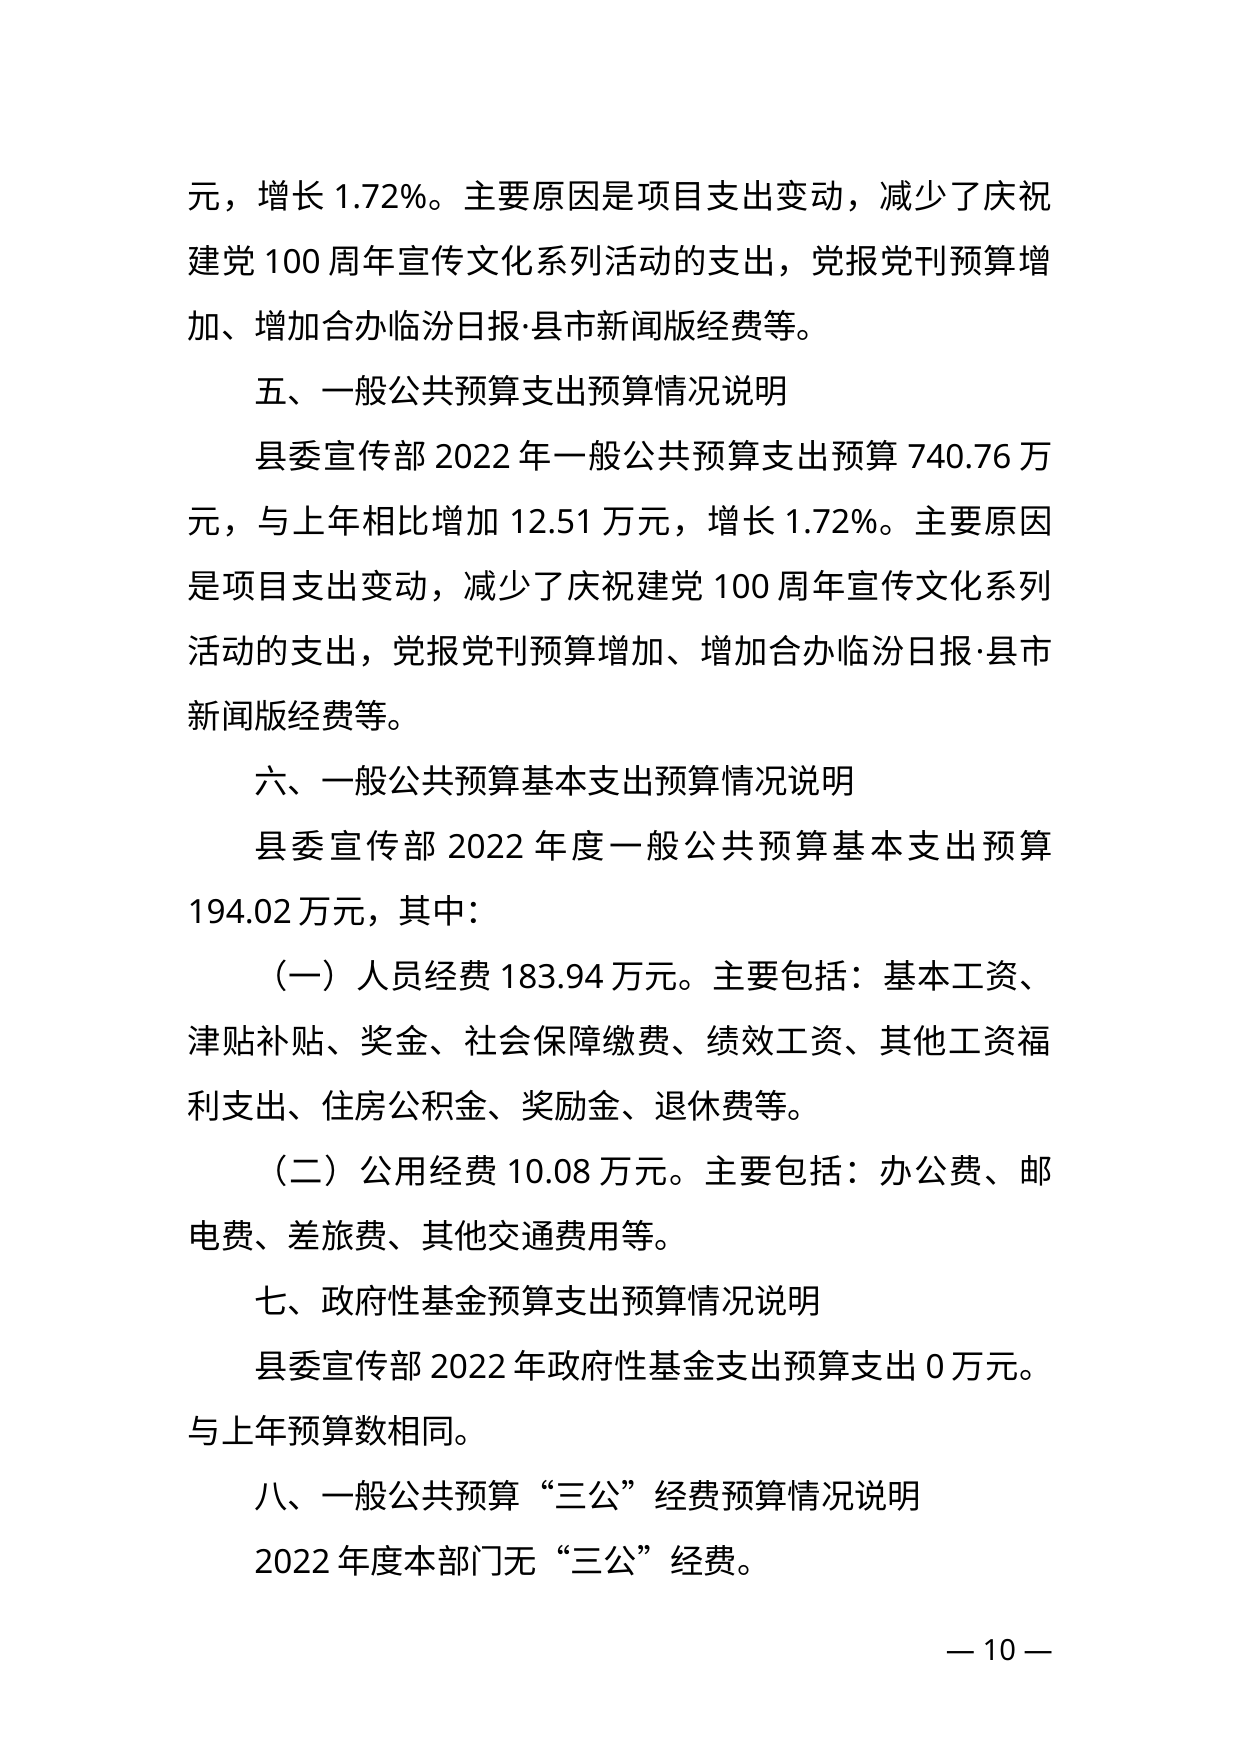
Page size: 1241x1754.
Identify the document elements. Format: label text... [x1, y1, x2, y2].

text 八、一般公共预算“三公”经费预算情况说明 [187, 1462, 1053, 1527]
text （一）人员经费183.94万元。主要包括：基本工资、津贴补贴、奖金、社会保障缴费、绩效工资、其他工资福利支出、住房公积金、奖励金、退休费等。 [187, 942, 1053, 1137]
text 六、一般公共预算基本支出预算情况说明 [187, 747, 1053, 812]
text 县委宣传部2022年一般公共预算支出预算740.76万元，与上年相比增加12.51万元，增长1.72%。主要原因是项目支出变动，减少了庆祝建党100周年宣传文化系列活动的支出，党报党刊预算增加、增加合办临汾日报·县市新闻版经费等。 [187, 422, 1053, 747]
text 七、政府性基金预算支出预算情况说明 [187, 1267, 1053, 1332]
text 县委宣传部2022年政府性基金支出预算支出0万元。与上年预算数相同。 [187, 1332, 1053, 1462]
text 县委宣传部2022年度一般公共预算基本支出预算194.02万元，其中： [187, 812, 1053, 942]
text 2022年度本部门无“三公”经费。 [187, 1527, 1053, 1592]
text 五、一般公共预算支出预算情况说明 [187, 357, 1053, 422]
text （二）公用经费10.08万元。主要包括：办公费、邮电费、差旅费、其他交通费用等。 [187, 1137, 1053, 1267]
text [187, 162, 1053, 357]
